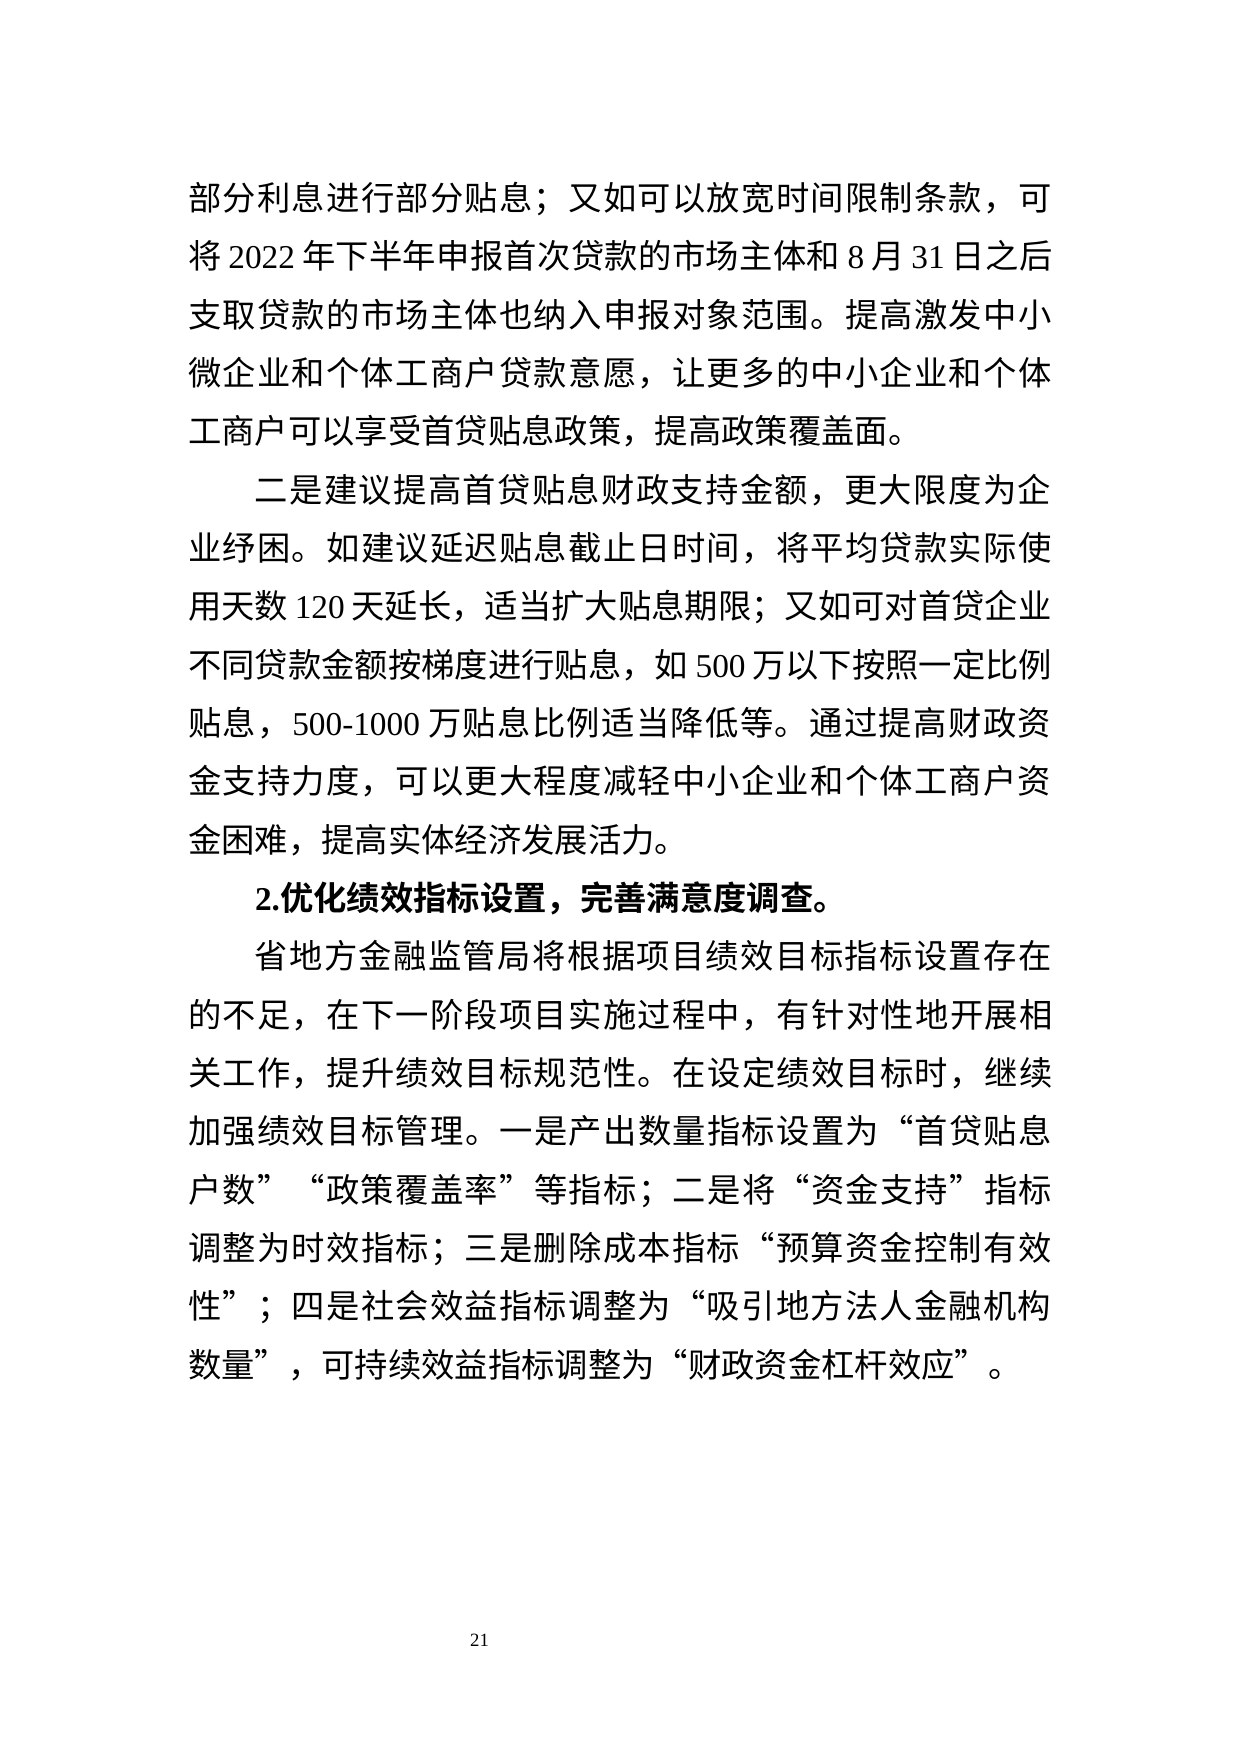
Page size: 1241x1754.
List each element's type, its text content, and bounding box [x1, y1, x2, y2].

list 二是建议提高首贷贴息财政支持金额，更大限度为企业纾困。如建议延迟贴息截止日时间，将平均贷款实际使用天数120天延长，适当扩大贴息期限；又如可对首贷企业不同贷款金额按梯度进行贴息，如500万以下按照一定比例贴息，500-1000万贴息比例适当降低等。通过提高财政资金支持力度，可以更大程度减轻中小企业和个体工商户资金困难，提高实体经济发展活力。 [188, 455, 1052, 864]
list 省地方金融监管局将根据项目绩效目标指标设置存在的不足，在下一阶段项目实施过程中，有针对性地开展相关工作，提升绩效目标规范性。在设定绩效目标时，继续加强绩效目标管理。一是产出数量指标设置为“首贷贴息户数”“政策覆盖率”等指标；二是将“资金支持”指标调整为时效指标；三是删除成本指标“预算资金控制有效性”；四是社会效益指标调整为“吸引地方法人金融机构数量”，可持续效益指标调整为“财政资金杠杆效应”。 [188, 922, 1052, 1389]
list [188, 164, 1052, 455]
list 2.优化绩效指标设置，完善满意度调查。 [188, 864, 1052, 922]
